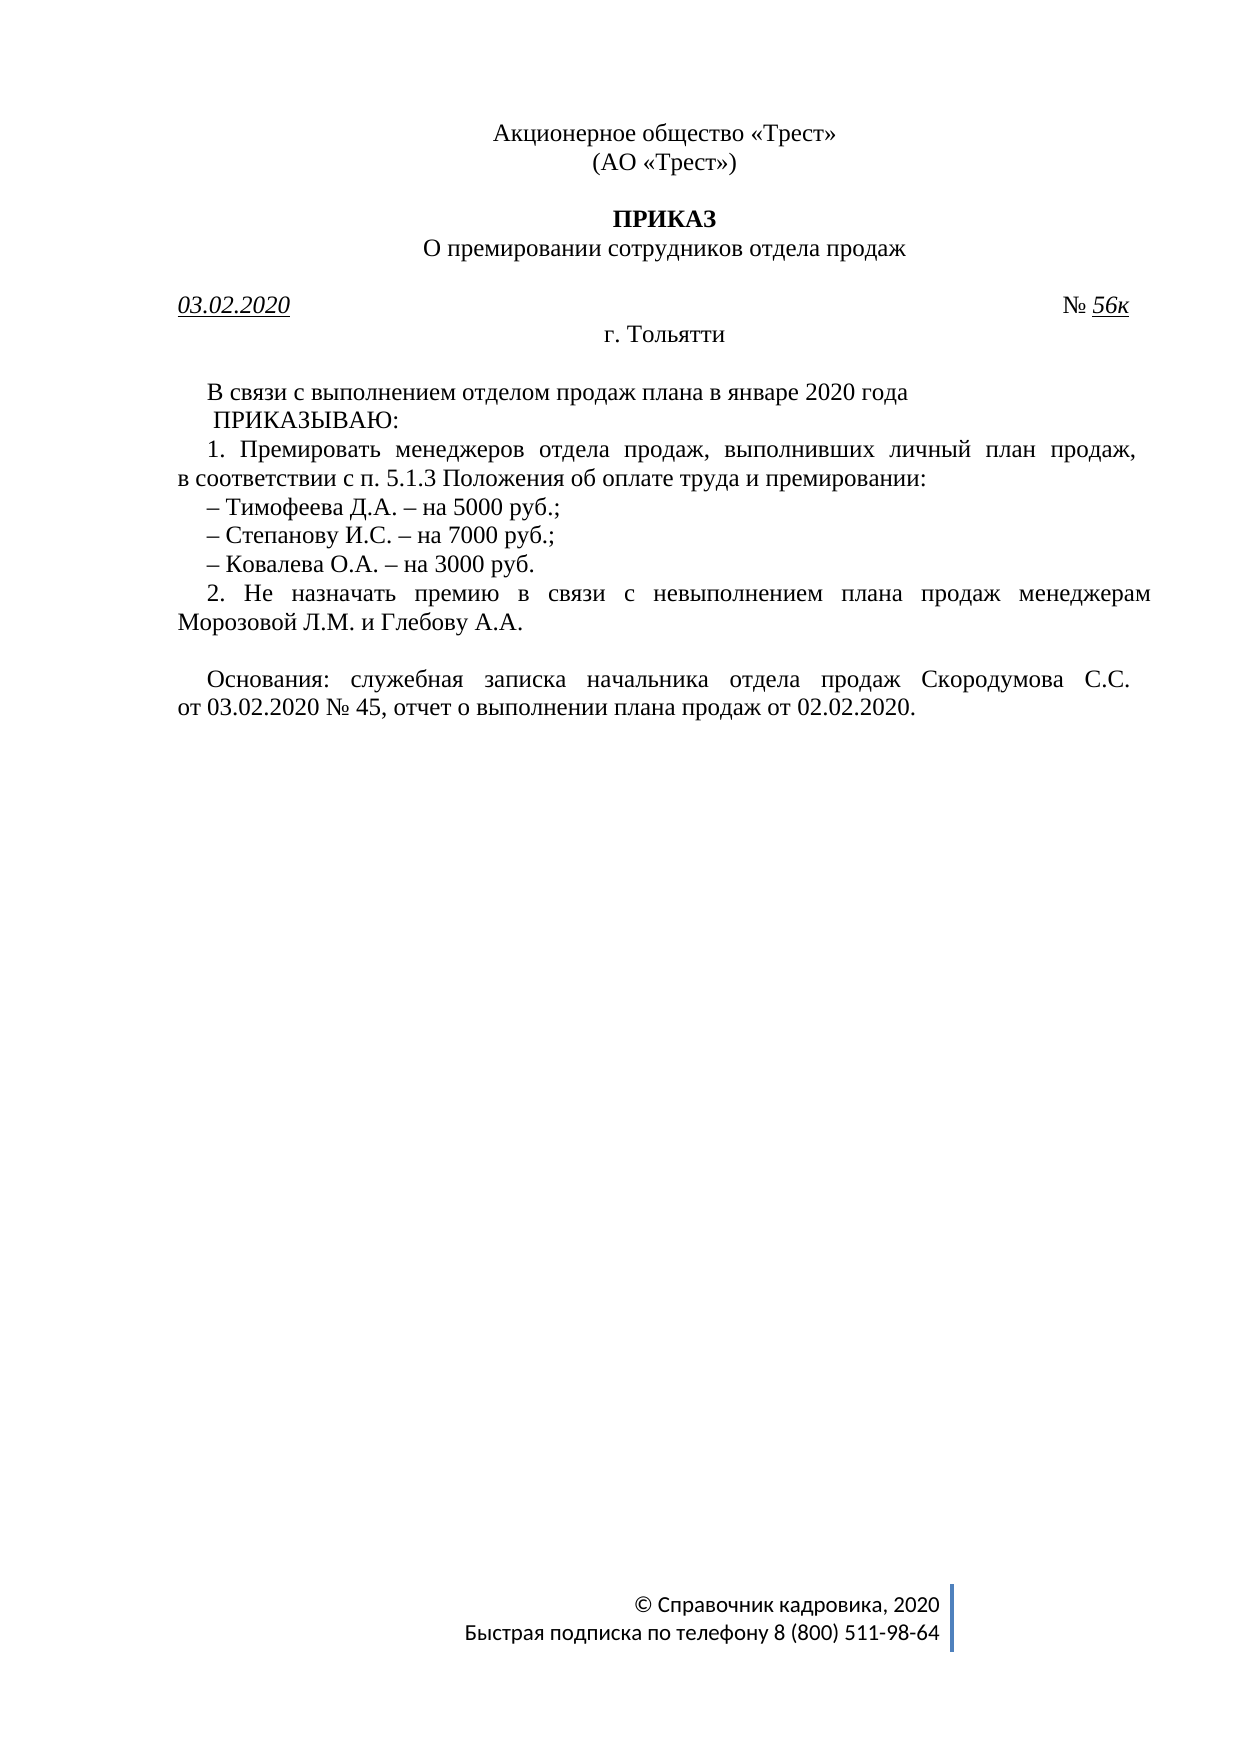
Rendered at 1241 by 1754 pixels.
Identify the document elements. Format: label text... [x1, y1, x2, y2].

text 2. Не назначать премию в связи с невыполнением плана продаж менеджерам Морозовой Л.М. и Глебову А.А. [177, 578, 1152, 636]
text ПРИКАЗ [177, 204, 1152, 233]
text ПРИКАЗЫВАЮ: [177, 406, 1152, 434]
text 03.02.2020 № 56­к [177, 291, 1152, 319]
text Основания: служебная записка начальника отдела продаж Скородумова С.С. от 03.02.2020 № 45, отчет о выполнении плана продаж от 02.02.2020. [177, 664, 1152, 721]
text 1. Премировать менеджеров отдела продаж, выполнивших личный план продаж, в соответствии с п. 5.1.3 Положения об оплате труда и премировании: [177, 434, 1152, 492]
text – Степанову И.С. – на 7000 руб.; [177, 521, 1152, 549]
text – Ковалева О.А. – на 3000 руб. [177, 549, 1152, 578]
text О премировании сотрудников отдела продаж [177, 233, 1152, 262]
text (АО «Трест») [177, 147, 1152, 176]
text В связи с выполнением отделом продаж плана в январе 2020 года [177, 377, 1152, 406]
text – Тимофеева Д.А. – на 5000 руб.; [177, 492, 1152, 521]
text г. Тольятти [177, 319, 1152, 348]
text Акционерное общество «Трест» [177, 118, 1152, 147]
